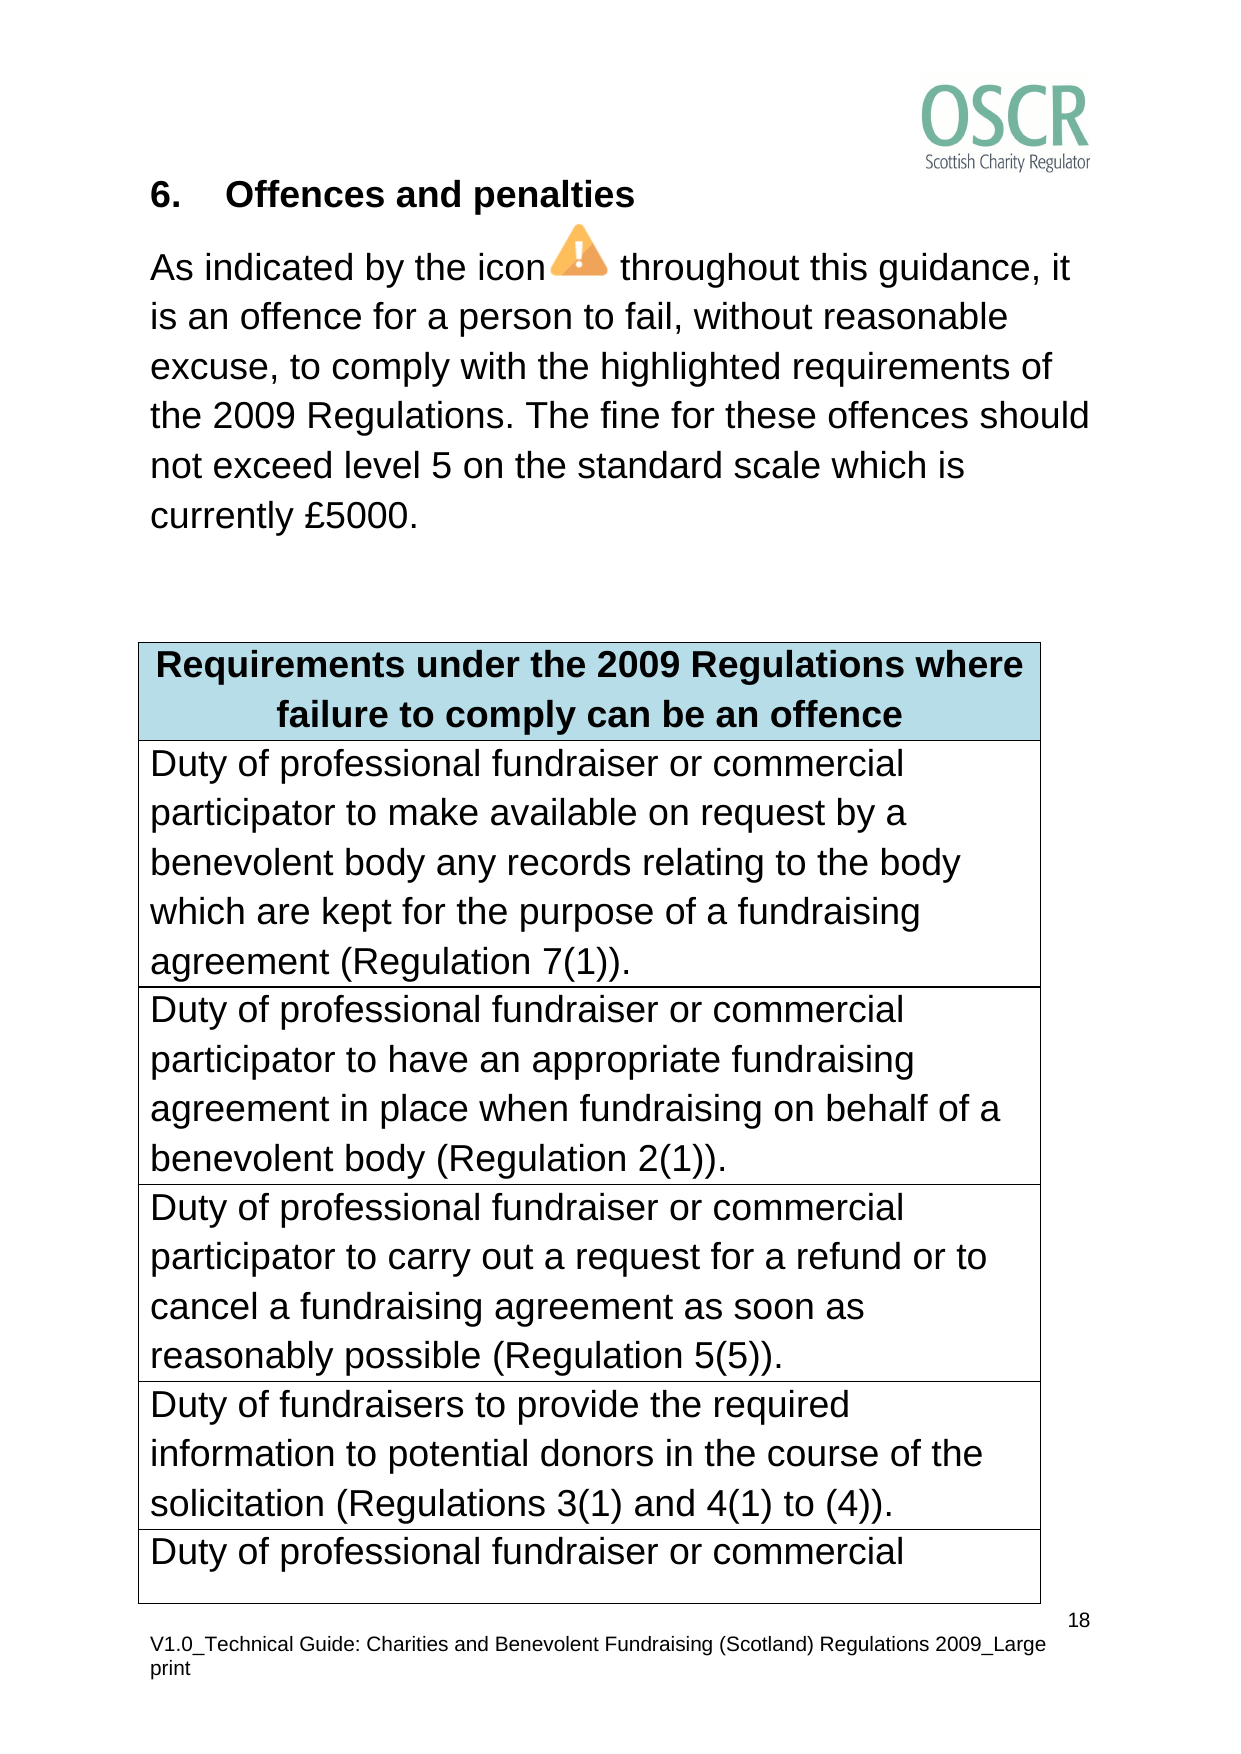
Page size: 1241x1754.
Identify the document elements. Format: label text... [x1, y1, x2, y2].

picture [919, 73, 1091, 173]
table_cell Duty of professional fundraiser or commercial participator to make available on request by a benevolent body any records relating to the body which are kept for the purpose of a fundraising agreement (Regulation 7(1)). [139, 741, 1040, 986]
table_cell Duty of professional fundraiser or commercial participator to have an appropriate fundraising agreement in place when fundraising on behalf of a benevolent body (Regulation 2(1)). [139, 988, 1040, 1184]
picture [546, 221, 610, 281]
table_cell Duty of fundraisers to provide the required information to potential donors in the course of the solicitation (Regulations 3(1) and 4(1) to (4)). [139, 1382, 1040, 1528]
table_cell Duty of professional fundraiser or commercial participator to carry out a request for a refund or to cancel a fundraising agreement as soon as reasonably possible (Regulation 5(5)). [139, 1185, 1040, 1381]
text As indicated by the icon throughout this guidance, it is an offence for a person to fail, without reasonable excuse, to comply with the highlighted requirements of the 2009 Regulations. The fine for these offences should not exceed level 5 on the standard scale which is currently £5000. [150, 222, 1090, 536]
text 6. Offences and penalties [150, 172, 1090, 215]
table_header Requirements under the 2009 Regulations where failure to comply can be an offence [139, 643, 1040, 740]
